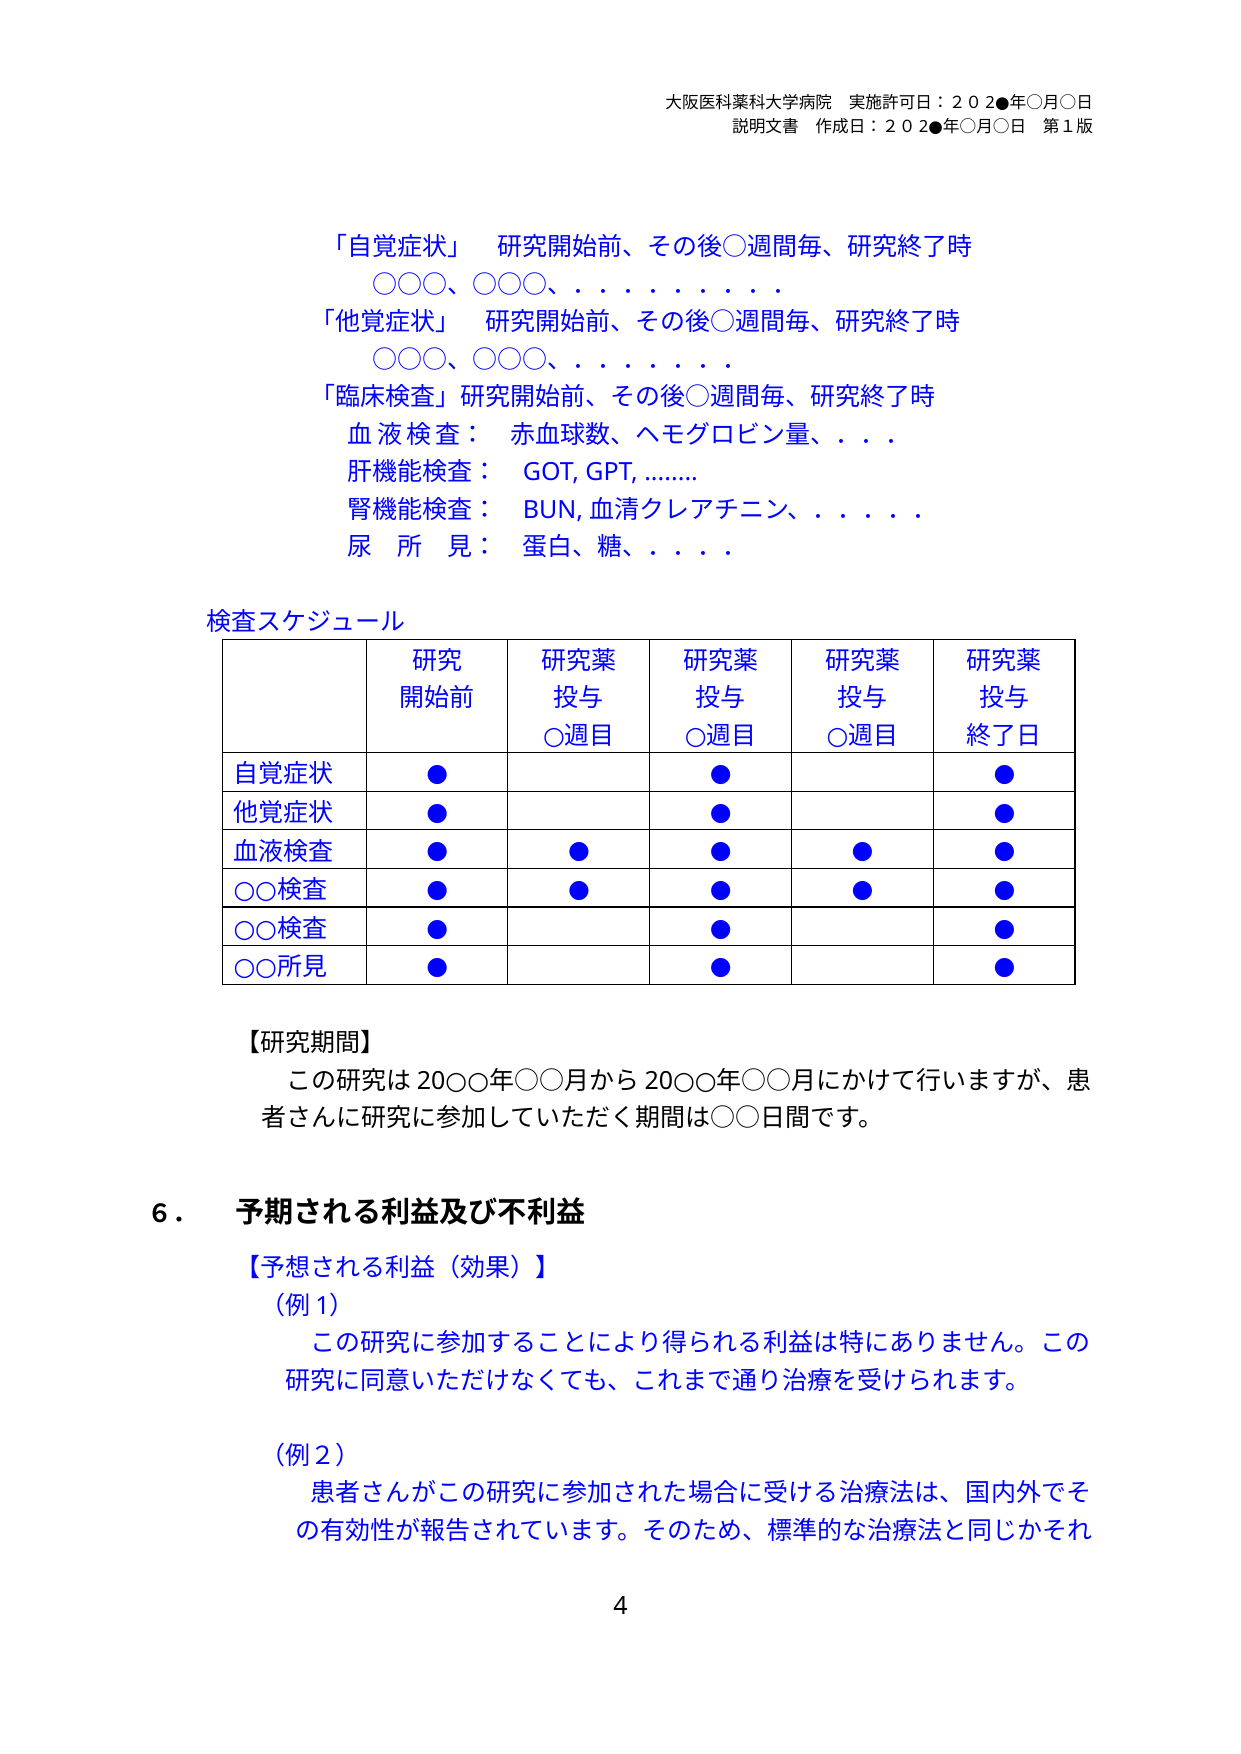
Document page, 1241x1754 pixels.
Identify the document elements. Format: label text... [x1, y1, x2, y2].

table_cell [792, 908, 933, 945]
table_cell ● [508, 869, 649, 906]
table_cell ● [650, 908, 791, 945]
table_cell ● [367, 792, 507, 829]
table_cell ● [934, 792, 1074, 829]
table_cell ● [650, 869, 791, 906]
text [295, 1472, 1092, 1547]
table_cell ● [367, 830, 507, 868]
table_cell [792, 792, 933, 829]
text 「臨床検査」研究開始前、その後○週間毎、研究終了時 [235, 376, 1092, 414]
table_cell 自覚症状 [223, 753, 366, 791]
table_header 研究薬 投与 終了日 [934, 640, 1074, 752]
table_cell ● [792, 830, 933, 868]
text ○○○、○○○、．．．．．．． [235, 339, 1092, 376]
table_cell ● [934, 908, 1074, 945]
text この研究は20○○年○○月から20○○年○○月にかけて行いますが、患者さんに研究に参加していただく期間は○○日間です。 [261, 1059, 1092, 1134]
table_cell ● [934, 869, 1074, 906]
text 検査スケジュール [148, 601, 1092, 639]
text 【予想される利益（効果）】 [148, 1247, 1092, 1284]
table_cell ● [650, 753, 791, 791]
text 「自覚症状」 研究開始前、その後○週間毎、研究終了時 [235, 226, 1092, 264]
text 腎機能検査： BUN, 血清クレアチニン、．．．．． [235, 489, 1092, 526]
text この研究に参加することにより得られる利益は特にありません。この研究に同意いただけなくても、これまで通り治療を受けられます。 [285, 1322, 1092, 1397]
table_cell ● [508, 830, 649, 868]
table_header 研究 開始前 [367, 640, 507, 752]
table_cell ○○検査 [223, 908, 366, 945]
text 【研究期間】 [235, 1022, 1092, 1059]
table_cell ● [934, 946, 1074, 983]
table_cell [508, 753, 649, 791]
table_cell ● [650, 830, 791, 868]
text 「他覚症状」 研究開始前、その後○週間毎、研究終了時 [235, 301, 1092, 339]
table_cell ● [650, 792, 791, 829]
table_cell ● [367, 869, 507, 906]
table_header 研究薬 投与 ○週目 [792, 640, 933, 752]
text （例２） [235, 1434, 1092, 1472]
table_cell ● [367, 946, 507, 983]
table_cell [508, 946, 649, 983]
text 血液検査： 赤血球数、ヘモグロビン量、．．． [235, 414, 1092, 451]
table_cell ● [934, 830, 1074, 868]
table_cell ○○所見 [223, 946, 366, 983]
table_cell ● [792, 869, 933, 906]
text （例1） [235, 1284, 1092, 1322]
table_cell 他覚症状 [223, 792, 366, 829]
table_cell ● [367, 753, 507, 791]
text 肝機能検査： GOT, GPT, ........ [235, 451, 1092, 489]
table_cell 血液検査 [223, 830, 366, 868]
table_cell [792, 753, 933, 791]
table_cell ● [934, 753, 1074, 791]
table_cell ● [650, 946, 791, 983]
table_cell ● [367, 908, 507, 945]
table_header [223, 640, 366, 752]
table_header 研究薬 投与 ○週目 [650, 640, 791, 752]
table_header 研究薬 投与 ○週目 [508, 640, 649, 752]
text 尿 所 見： 蛋白、糖、．．．． [235, 526, 1092, 564]
table_cell ○○検査 [223, 869, 366, 906]
text ○○○、○○○、．．．．．．．．． [235, 264, 1092, 301]
table_cell [508, 792, 649, 829]
list 予期される利益及び不利益 [148, 1172, 1092, 1247]
table_cell [508, 908, 649, 945]
table_cell [792, 946, 933, 983]
